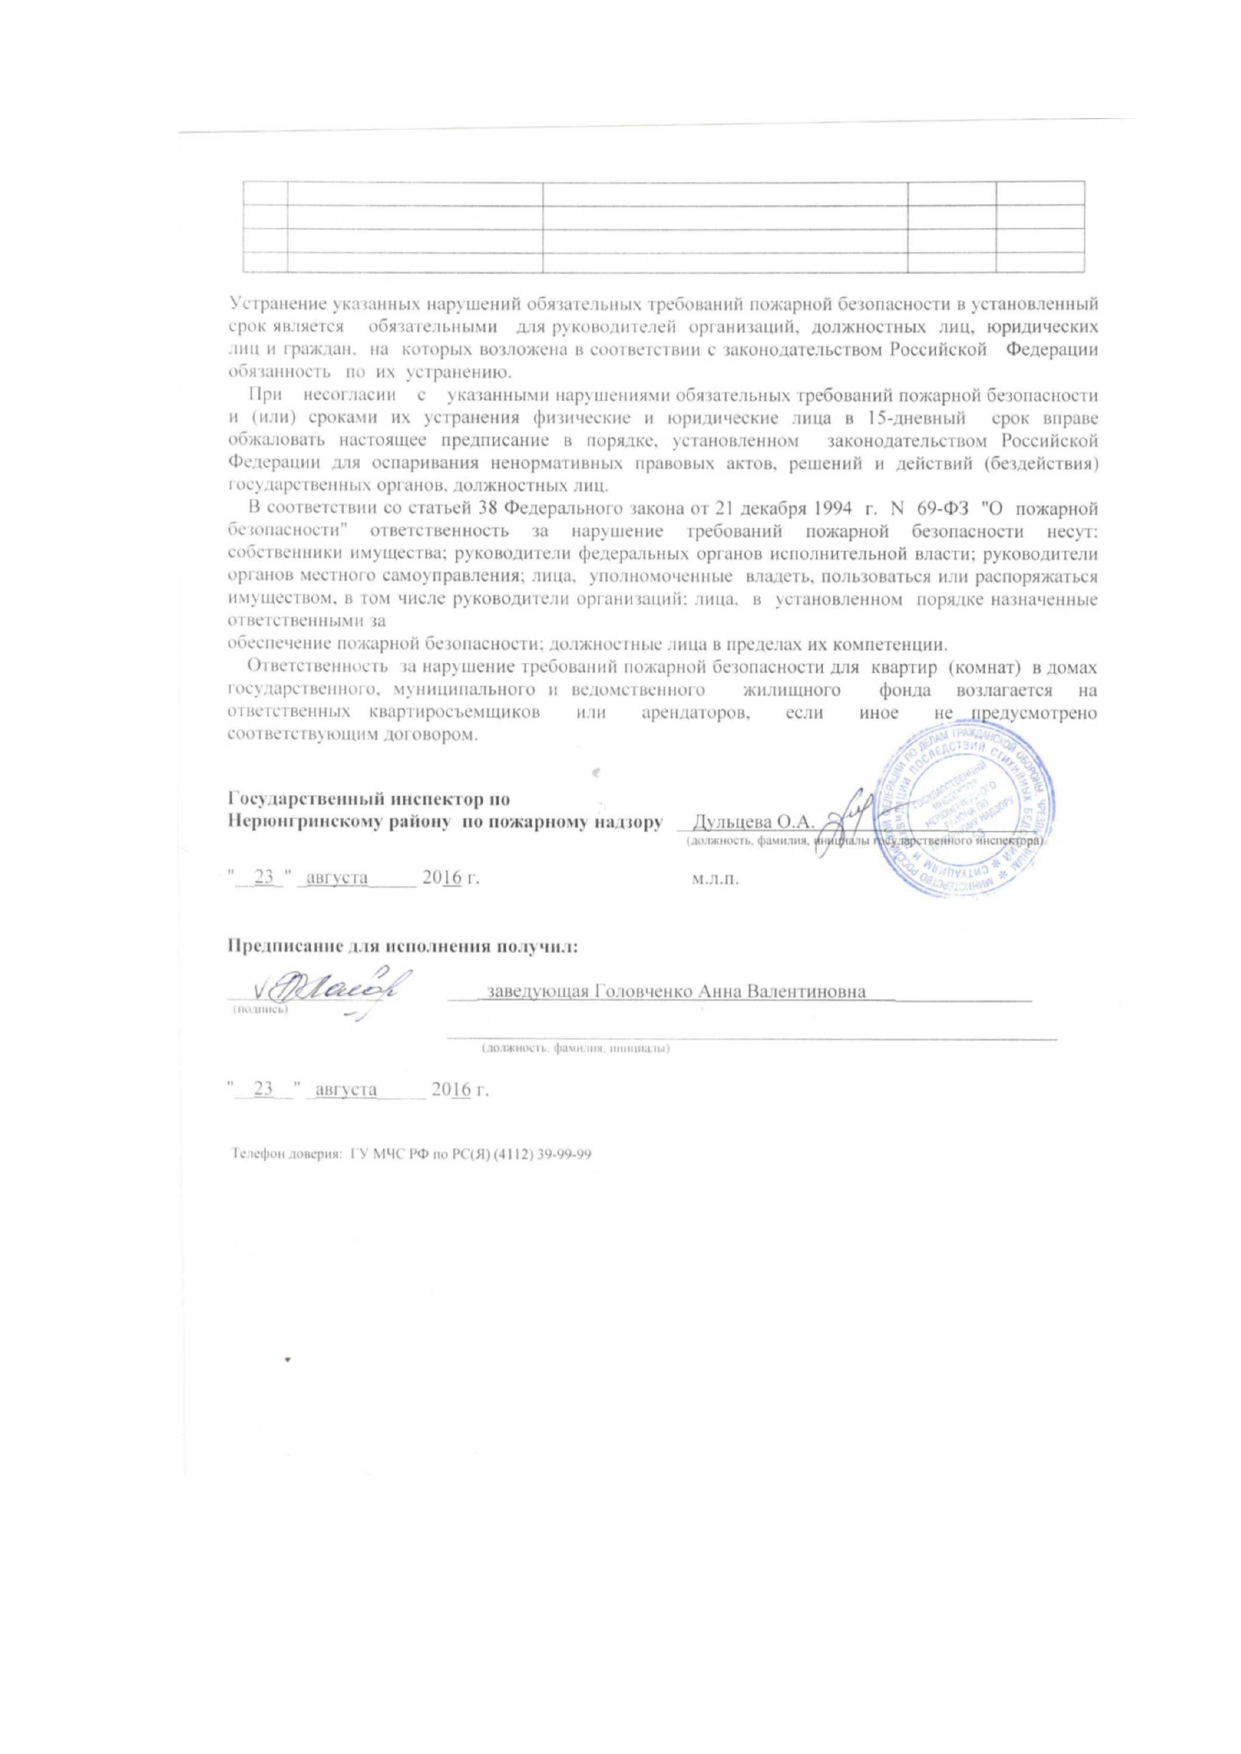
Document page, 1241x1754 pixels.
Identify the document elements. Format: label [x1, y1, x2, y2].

picture [177, 118, 1152, 1476]
